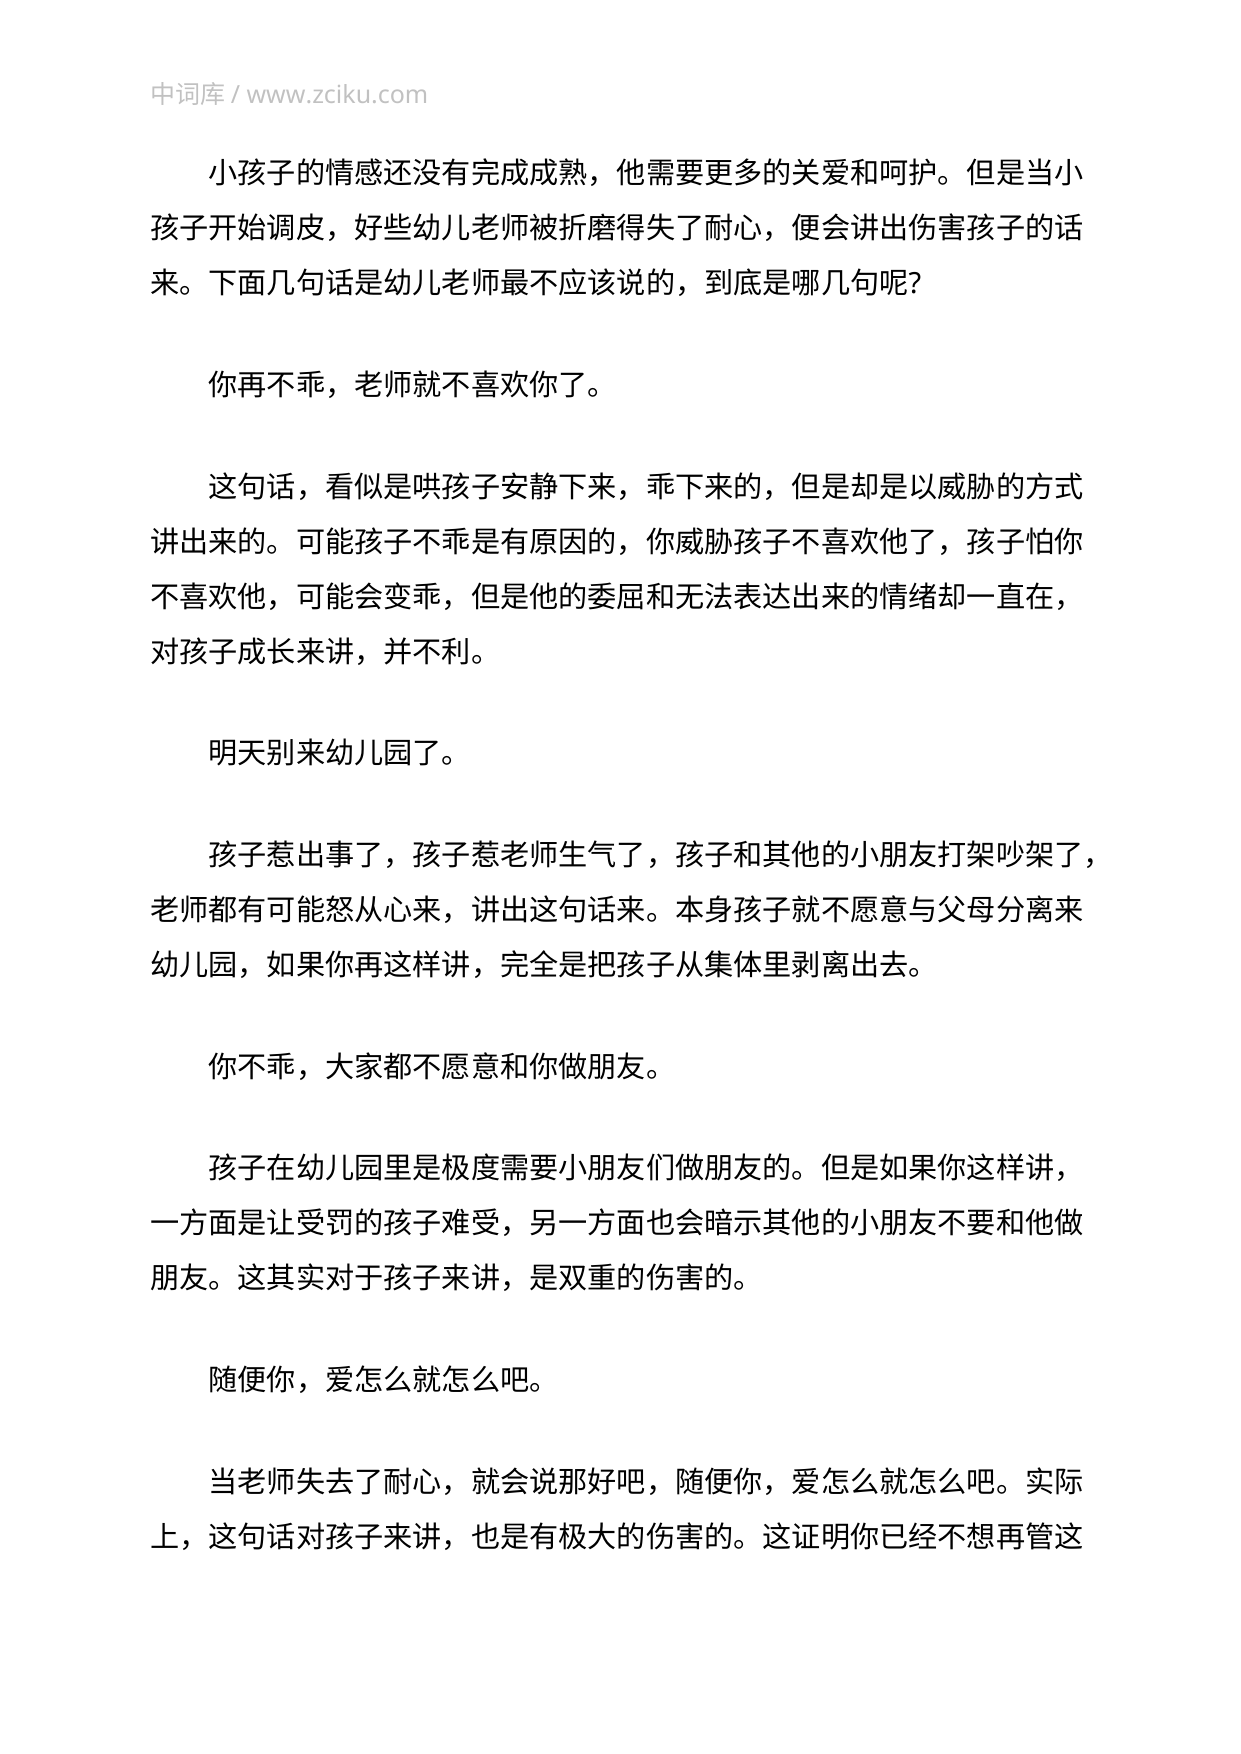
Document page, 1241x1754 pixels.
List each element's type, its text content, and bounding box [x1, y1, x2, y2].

text 你再不乖，老师就不喜欢你了。 [150, 362, 1090, 404]
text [150, 1458, 1090, 1556]
text 这句话，看似是哄孩子安静下来，乖下来的，但是却是以威胁的方式讲出来的。可能孩子不乖是有原因的，你威胁孩子不喜欢他了，孩子怕你不喜欢他，可能会变乖，但是他的委屈和无法表达出来的情绪却一直在，对孩子成长来讲，并不利。 [150, 463, 1090, 671]
text 随便你，爱怎么就怎么吧。 [150, 1357, 1090, 1399]
text 明天别来幼儿园了。 [150, 730, 1090, 772]
text 你不乖，大家都不愿意和你做朋友。 [150, 1043, 1090, 1086]
text 孩子惹出事了，孩子惹老师生气了，孩子和其他的小朋友打架吵架了，老师都有可能怒从心来，讲出这句话来。本身孩子就不愿意与父母分离来幼儿园，如果你再这样讲，完全是把孩子从集体里剥离出去。 [150, 832, 1090, 984]
text 小孩子的情感还没有完成成熟，他需要更多的关爱和呵护。但是当小孩子开始调皮，好些幼儿老师被折磨得失了耐心，便会讲出伤害孩子的话来。下面几句话是幼儿老师最不应该说的，到底是哪几句呢? [150, 150, 1090, 302]
text 孩子在幼儿园里是极度需要小朋友们做朋友的。但是如果你这样讲，一方面是让受罚的孩子难受，另一方面也会暗示其他的小朋友不要和他做朋友。这其实对于孩子来讲，是双重的伤害的。 [150, 1145, 1090, 1297]
